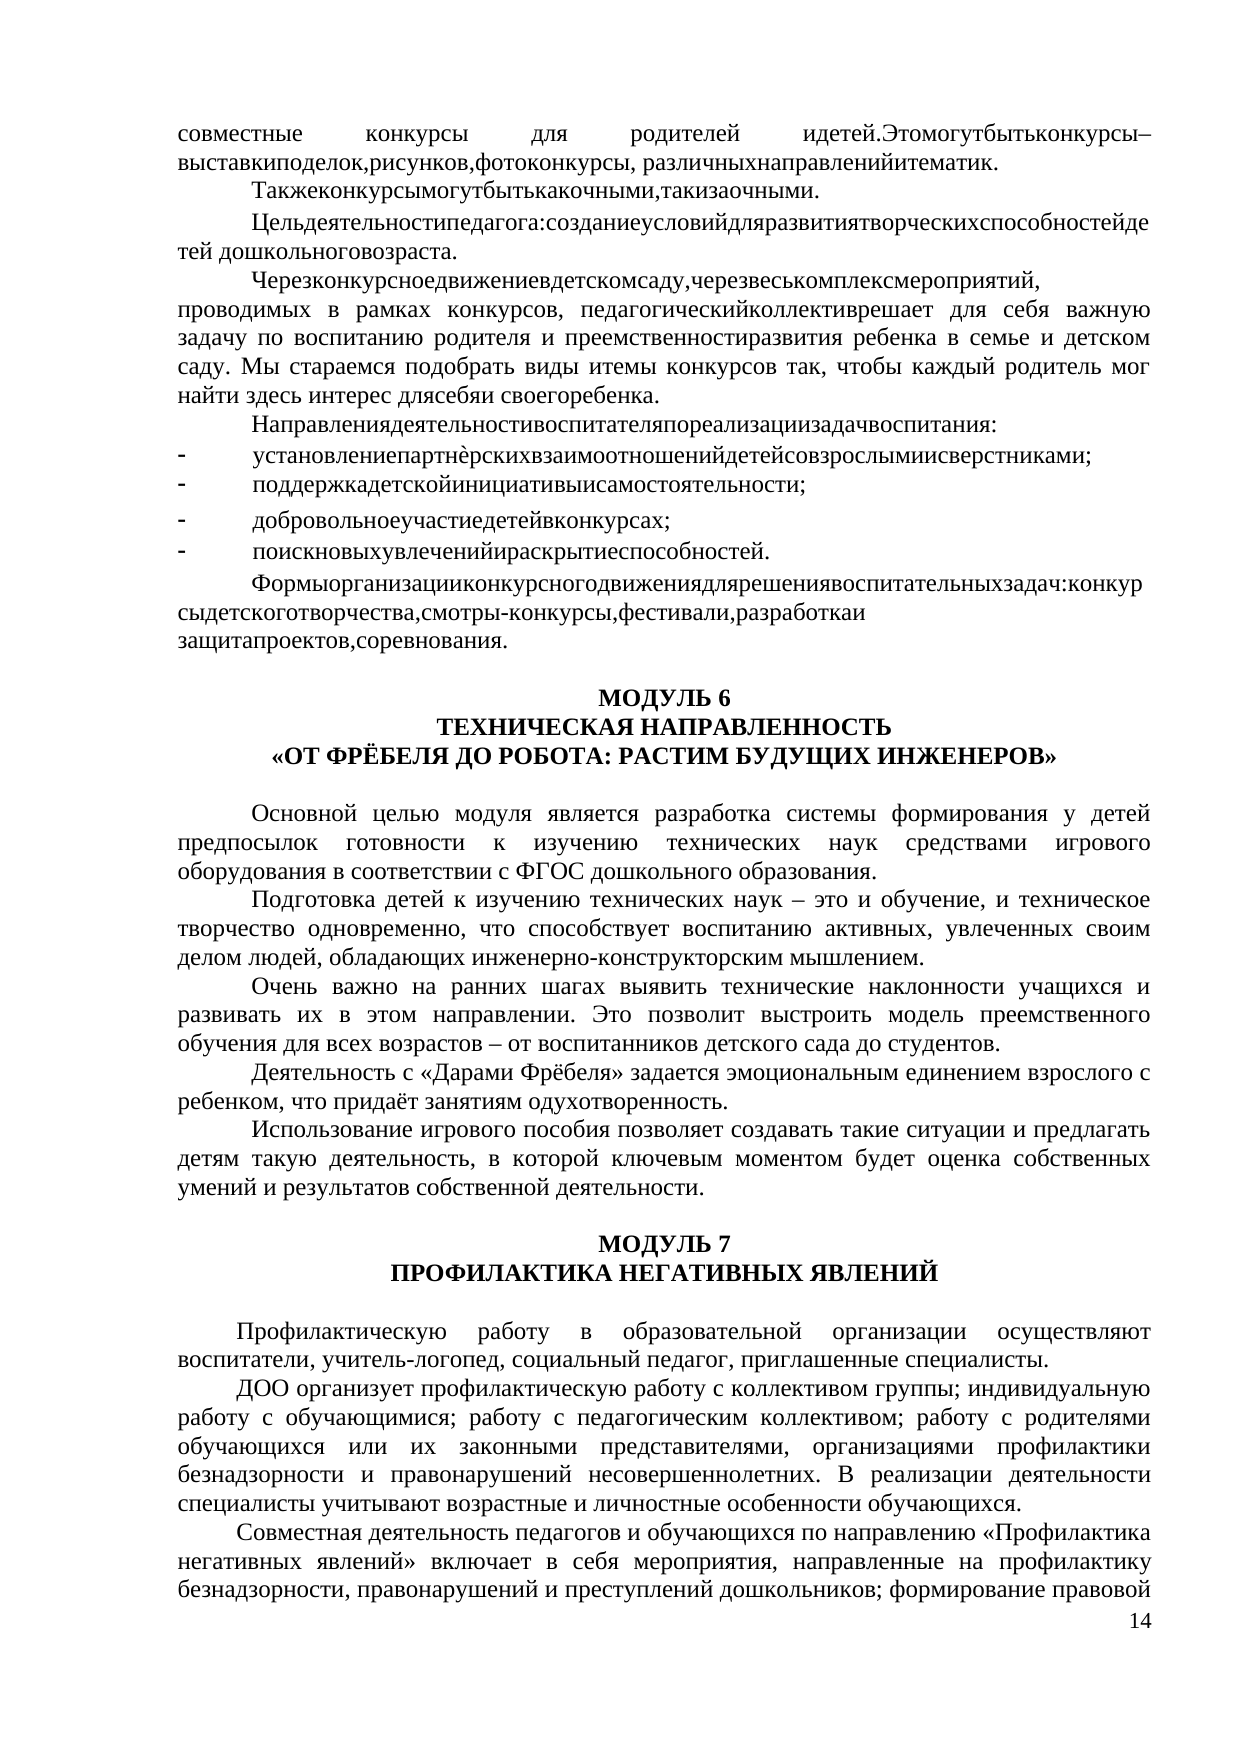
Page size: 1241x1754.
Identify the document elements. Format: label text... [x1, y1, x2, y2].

text «ОТ ФРЁБЕЛЯ ДО РОБОТА: РАСТИМ БУДУЩИХ ИНЖЕНЕРОВ» [177, 741, 1151, 769]
text Цельдеятельностипедагога:созданиеусловийдляразвитиятворческихспособностейдетей дошкольноговозраста. [177, 207, 1151, 264]
text ПРОФИЛАКТИКА НЕГАТИВНЫХ ЯВЛЕНИЙ [177, 1258, 1151, 1287]
list поискновыхувлеченийираскрытиеспособностей. [177, 536, 1151, 565]
text Подготовка детей к изучению технических наук – это и обучение, и техническое творчество одновременно, что способствует воспитанию активных, увлеченных своим делом людей, обладающих инженерно-конструкторским мышлением. [177, 884, 1151, 971]
text МОДУЛЬ 6 [177, 683, 1151, 712]
text Такжеконкурсымогутбытькакочными,такизаочными. [177, 176, 1151, 204]
text Направлениядеятельностивоспитателяпореализациизадачвоспитания: [177, 409, 1151, 437]
text Профилактическую работу в образовательной организации осуществляют воспитатели, учитель-логопед, социальный педагог, приглашенные специалисты. [177, 1316, 1152, 1373]
text Черезконкурсноедвижениевдетскомсаду,черезвеськомплексмероприятий, проводимых в рамках конкурсов, педагогическийколлективрешает для себя важную задачу по воспитанию родителя и преемственностиразвития ребенка в семье и детском саду. Мы стараемся подобрать виды итемы конкурсов так, чтобы каждый родитель мог найти здесь интерес длясебяи своегоребенка. [177, 265, 1151, 409]
text Деятельность с «Дарами Фрёбеля» задается эмоциональным единением взрослого с ребенком, что придаёт занятиям одухотворенность. [177, 1057, 1151, 1114]
text ТЕХНИЧЕСКАЯ НАПРАВЛЕННОСТЬ [177, 712, 1151, 741]
list добровольноеучастиедетейвконкурсах; [177, 505, 1151, 534]
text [177, 1517, 1152, 1603]
text Использование игрового пособия позволяет создавать такие ситуации и предлагать детям такую деятельность, в которой ключевым моментом будет оценка собственных умений и результатов собственной деятельности. [177, 1114, 1151, 1201]
text Основной целью модуля является разработка системы формирования у детей предпосылок готовности к изучению технических наук средствами игрового оборудования в соответствии с ФГОС дошкольного образования. [177, 798, 1151, 884]
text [177, 118, 1151, 176]
list установлениепартнѐрскихвзаимоотношенийдетейсовзрослымиисверстниками; [177, 440, 1151, 469]
text ДОО организует профилактическую работу с коллективом группы; индивидуальную работу с обучающимися; работу с педагогическим коллективом; работу с родителями обучающихся или их законными представителями, организациями профилактики безнадзорности и правонарушений несовершеннолетних. В реализации деятельности специалисты учитывают возрастные и личностные особенности обучающихся. [177, 1373, 1152, 1517]
list поддержкадетскойинициативыисамостоятельности; [177, 469, 1151, 498]
text МОДУЛЬ 7 [177, 1229, 1151, 1258]
text Формыорганизацииконкурсногодвижениядлярешениявоспитательныхзадач:конкурсыдетскоготворчества,смотры-конкурсы,фестивали,разработкаи защитапроектов,соревнования. [177, 568, 1151, 654]
text Очень важно на ранних шагах выявить технические наклонности учащихся и развивать их в этом направлении. Это позволит выстроить модель преемственного обучения для всех возрастов – от воспитанников детского сада до студентов. [177, 971, 1151, 1057]
